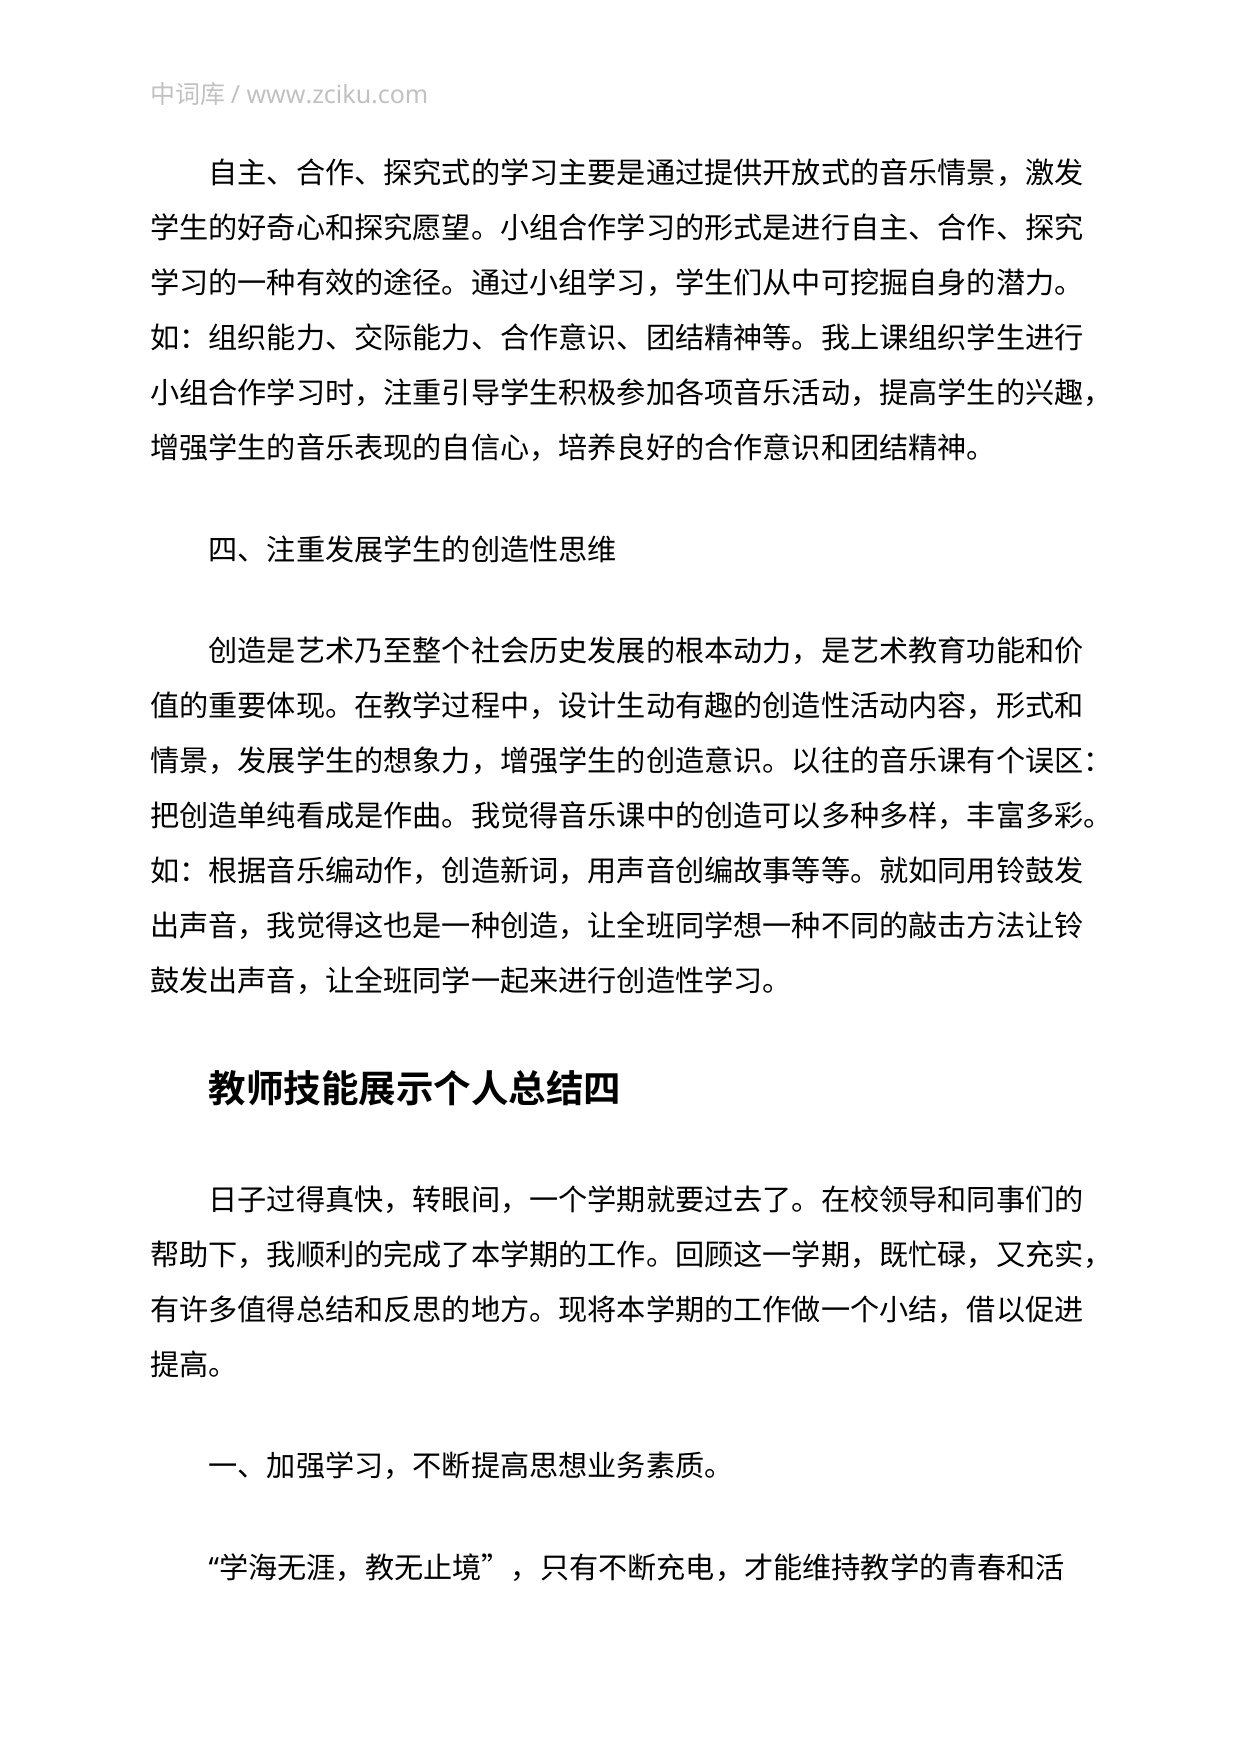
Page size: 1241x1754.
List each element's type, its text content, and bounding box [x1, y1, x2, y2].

text 自主、合作、探究式的学习主要是通过提供开放式的音乐情景，激发学生的好奇心和探究愿望。小组合作学习的形式是进行自主、合作、探究学习的一种有效的途径。通过小组学习，学生们从中可挖掘自身的潜力。如：组织能力、交际能力、合作意识、团结精神等。我上课组织学生进行小组合作学习时，注重引导学生积极参加各项音乐活动，提高学生的兴趣，增强学生的音乐表现的自信心，培养良好的合作意识和团结精神。 [150, 150, 1090, 467]
text 日子过得真快，转眼间，一个学期就要过去了。在校领导和同事们的帮助下，我顺利的完成了本学期的工作。回顾这一学期，既忙碌，又充实，有许多值得总结和反思的地方。现将本学期的工作做一个小结，借以促进提高。 [150, 1177, 1090, 1383]
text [150, 1545, 1090, 1587]
text 教师技能展示个人总结四 [150, 1059, 1090, 1113]
text 一、加强学习，不断提高思想业务素质。 [150, 1443, 1090, 1485]
text 四、注重发展学生的创造性思维 [150, 526, 1090, 568]
text 创造是艺术乃至整个社会历史发展的根本动力，是艺术教育功能和价值的重要体现。在教学过程中，设计生动有趣的创造性活动内容，形式和情景，发展学生的想象力，增强学生的创造意识。以往的音乐课有个误区：把创造单纯看成是作曲。我觉得音乐课中的创造可以多种多样，丰富多彩。如：根据音乐编动作，创造新词，用声音创编故事等等。就如同用铃鼓发出声音，我觉得这也是一种创造，让全班同学想一种不同的敲击方法让铃鼓发出声音，让全班同学一起来进行创造性学习。 [150, 628, 1090, 1000]
